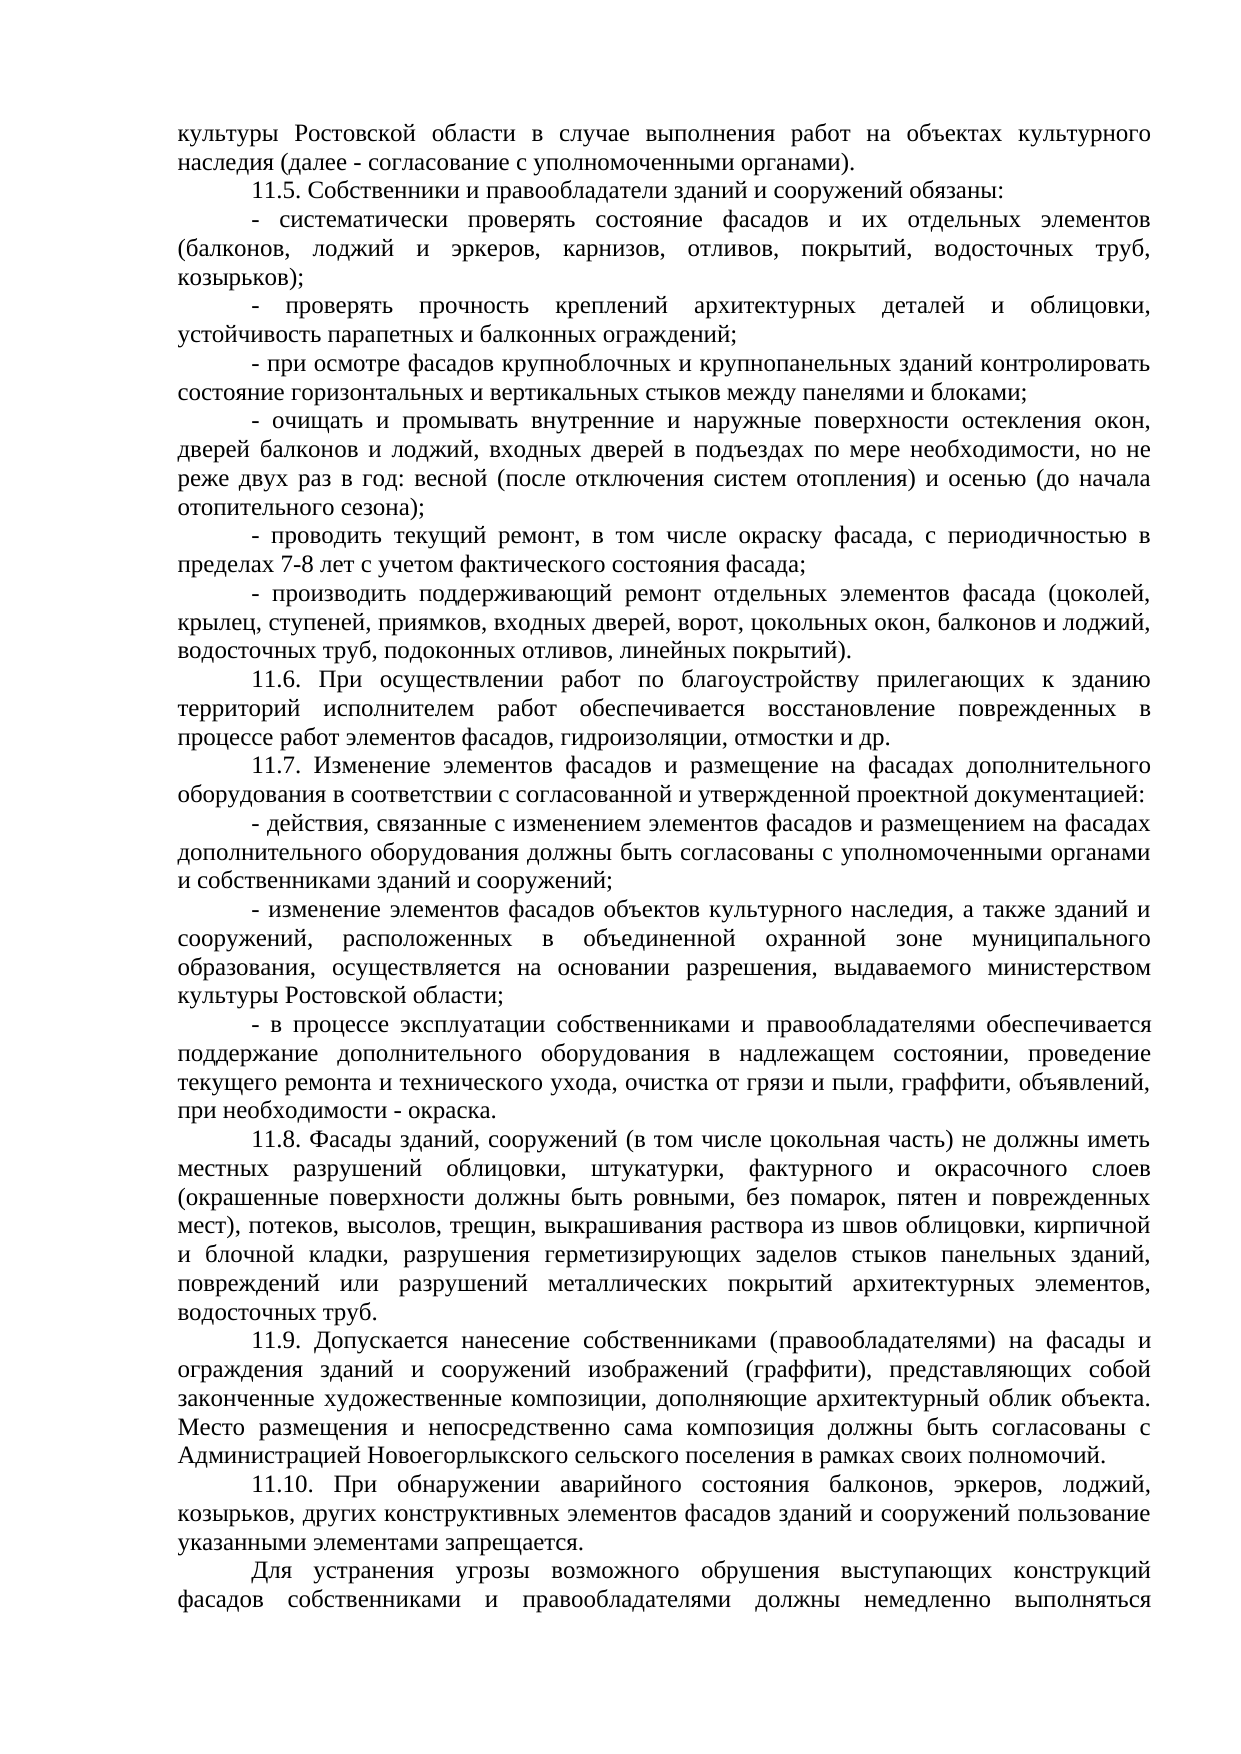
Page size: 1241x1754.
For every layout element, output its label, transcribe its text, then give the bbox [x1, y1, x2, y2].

text 11.7. Изменение элементов фасадов и размещение на фасадах дополнительного оборудования в соответствии с согласованной и утвержденной проектной документацией: [177, 751, 1152, 808]
text - очищать и промывать внутренние и наружные поверхности остекления окон, дверей балконов и лоджий, входных дверей в подъездах по мере необходимости, но не реже двух раз в год: весной (после отключения систем отопления) и осенью (до начала отопительного сезона); [177, 406, 1152, 521]
text 11.9. Допускается нанесение собственниками (правообладателями) на фасады и ограждения зданий и сооружений изображений (граффити), представляющих собой законченные художественные композиции, дополняющие архитектурный облик объекта. Место размещения и непосредственно сама композиция должны быть согласованы с Администрацией Новоегорлыкского сельского поселения в рамках своих полномочий. [177, 1326, 1152, 1469]
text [177, 1556, 1152, 1613]
text - систематически проверять состояние фасадов и их отдельных элементов (балконов, лоджий и эркеров, карнизов, отливов, покрытий, водосточных труб, козырьков); [177, 204, 1152, 291]
text - проводить текущий ремонт, в том числе окраску фасада, с периодичностью в пределах 7-8 лет с учетом фактического состояния фасада; [177, 521, 1152, 578]
text 11.5. Собственники и правообладатели зданий и сооружений обязаны: [177, 176, 1152, 204]
text - в процессе эксплуатации собственниками и правообладателями обеспечивается поддержание дополнительного оборудования в надлежащем состоянии, проведение текущего ремонта и технического ухода, очистка от грязи и пыли, граффити, объявлений, при необходимости - окраска. [177, 1009, 1152, 1124]
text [177, 118, 1152, 176]
text - при осмотре фасадов крупноблочных и крупнопанельных зданий контролировать состояние горизонтальных и вертикальных стыков между панелями и блоками; [177, 348, 1152, 406]
text - действия, связанные с изменением элементов фасадов и размещением на фасадах дополнительного оборудования должны быть согласованы с уполномоченными органами и собственниками зданий и сооружений; [177, 808, 1152, 894]
text - производить поддерживающий ремонт отдельных элементов фасада (цоколей, крылец, ступеней, приямков, входных дверей, ворот, цокольных окон, балконов и лоджий, водосточных труб, подоконных отливов, линейных покрытий). [177, 578, 1152, 664]
text - изменение элементов фасадов объектов культурного наследия, а также зданий и сооружений, расположенных в объединенной охранной зоне муниципального образования, осуществляется на основании разрешения, выдаваемого министерством культуры Ростовской области; [177, 894, 1152, 1009]
text - проверять прочность креплений архитектурных деталей и облицовки, устойчивость парапетных и балконных ограждений; [177, 291, 1152, 348]
text 11.8. Фасады зданий, сооружений (в том числе цокольная часть) не должны иметь местных разрушений облицовки, штукатурки, фактурного и окрасочного слоев (окрашенные поверхности должны быть ровными, без помарок, пятен и поврежденных мест), потеков, высолов, трещин, выкрашивания раствора из швов облицовки, кирпичной и блочной кладки, разрушения герметизирующих заделов стыков панельных зданий, повреждений или разрушений металлических покрытий архитектурных элементов, водосточных труб. [177, 1124, 1152, 1326]
text 11.10. При обнаружении аварийного состояния балконов, эркеров, лоджий, козырьков, других конструктивных элементов фасадов зданий и сооружений пользование указанными элементами запрещается. [177, 1469, 1152, 1556]
text 11.6. При осуществлении работ по благоустройству прилегающих к зданию территорий исполнителем работ обеспечивается восстановление поврежденных в процессе работ элементов фасадов, гидроизоляции, отмостки и др. [177, 664, 1152, 751]
